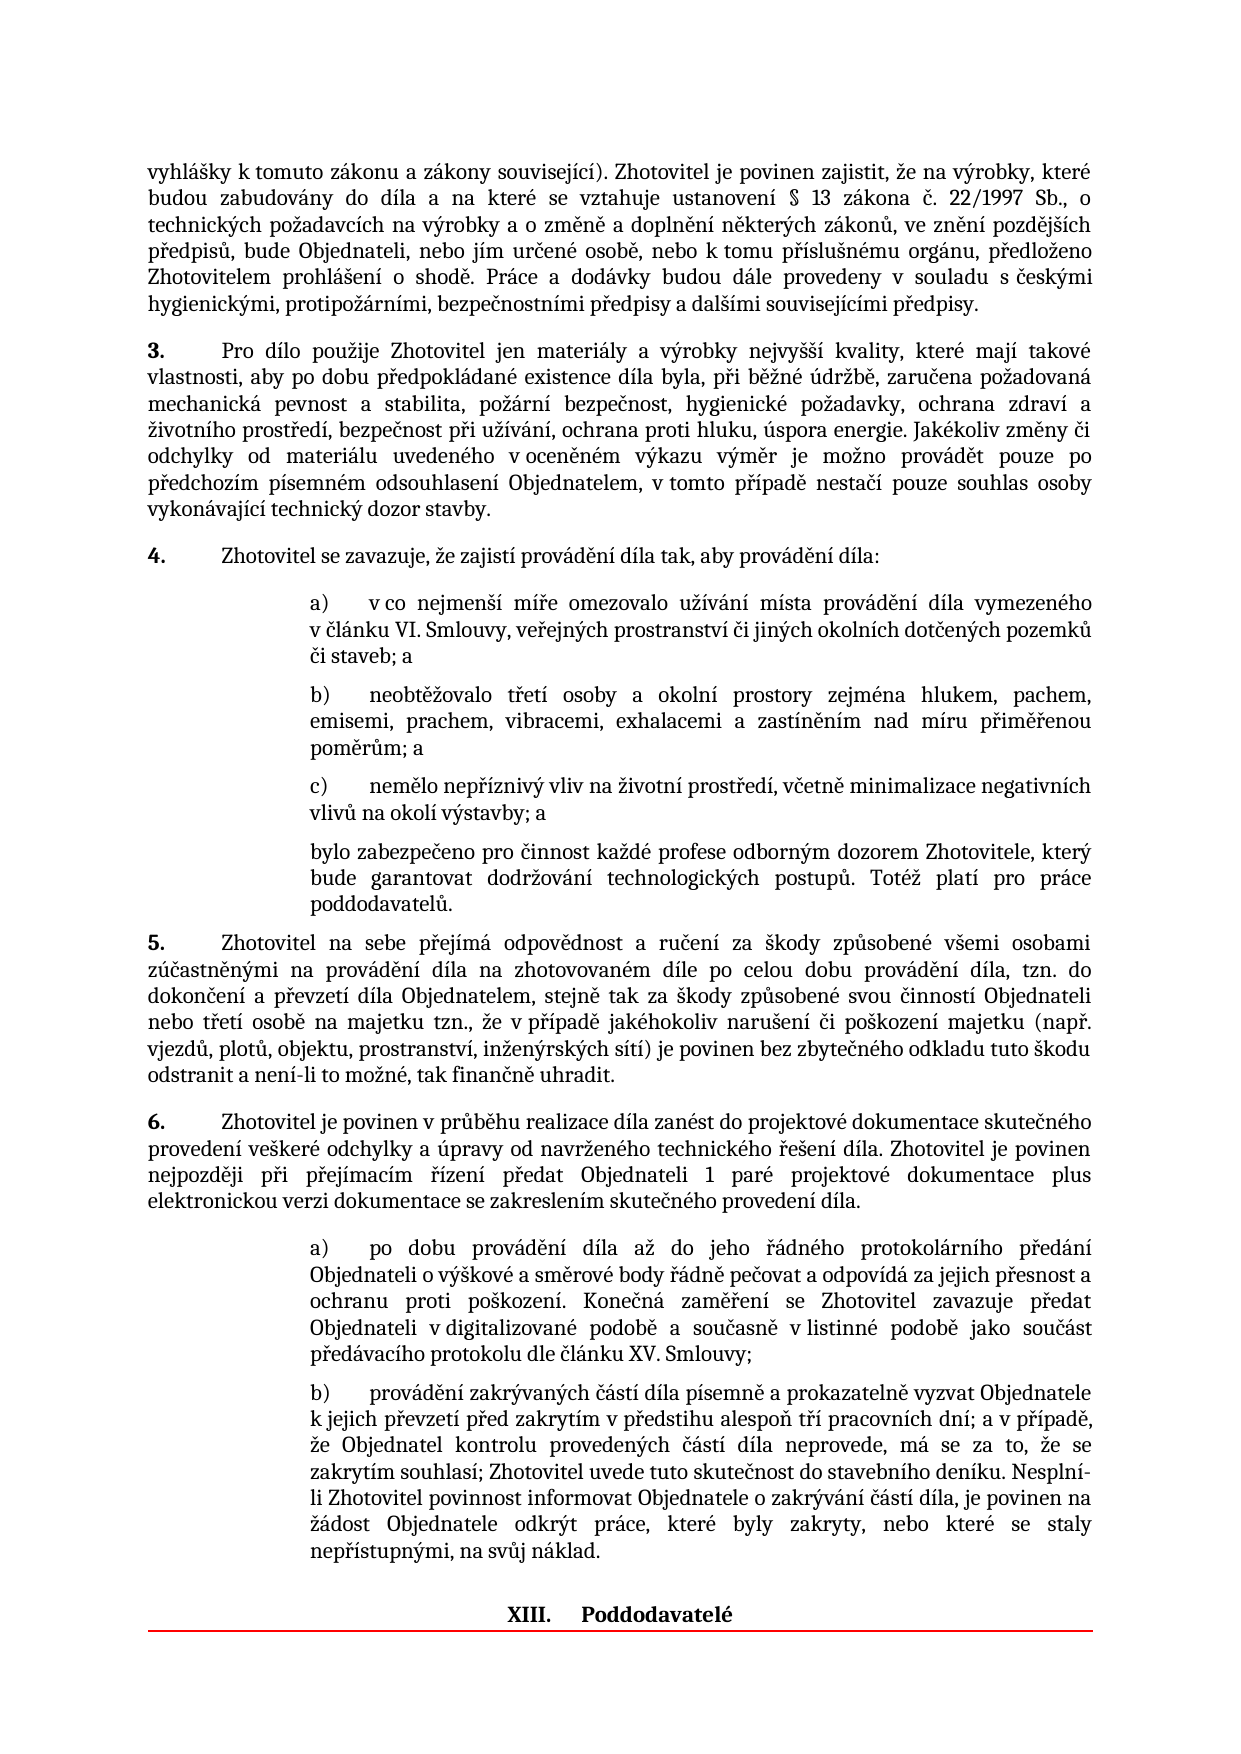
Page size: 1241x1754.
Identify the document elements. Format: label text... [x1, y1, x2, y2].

subtitle Zhotovitel je povinen v průběhu realizace díla zanést do projektové dokumentace skutečného provedení veškeré odchylky a úpravy od navrženého technického řešení díla. Zhotovitel je povinen nejpozději při přejímacím řízení předat Objednateli 1 paré projektové dokumentace plus elektronickou verzi dokumentace se zakreslením skutečného provedení díla. [148, 1109, 1093, 1214]
subtitle Zhotovitel se zavazuje, že zajistí provádění díla tak, aby provádění díla: [148, 543, 1093, 569]
subtitle Zhotovitel na sebe přejímá odpovědnost a ručení za škody způsobené všemi osobami zúčastněnými na provádění díla na zhotovovaném díle po celou dobu provádění díla, tzn. do dokončení a převzetí díla Objednatelem, stejně tak za škody způsobené svou činností Objednateli nebo třetí osobě na majetku tzn., že v případě jakéhokoliv narušení či poškození majetku (např. vjezdů, plotů, objektu, prostranství, inženýrských sítí) je povinen bez zbytečného odkladu tuto škodu odstranit a není-li to možné, tak finančně uhradit. [148, 930, 1093, 1088]
subtitle Pro dílo použije Zhotovitel jen materiály a výrobky nejvyšší kvality, které mají takové vlastnosti, aby po dobu předpokládané existence díla byla, při běžné údržbě, zaručena požadovaná mechanická pevnost a stabilita, požární bezpečnost, hygienické požadavky, ochrana zdraví a životního prostředí, bezpečnost při užívání, ochrana proti hluku, úspora energie. Jakékoliv změny či odchylky od materiálu uvedeného v oceněném výkazu výměr je možno provádět pouze po předchozím písemném odsouhlasení Objednatelem, v tomto případě nestačí pouze souhlas osoby vykonávající technický dozor stavby. [148, 338, 1093, 522]
subtitle neobtěžovalo třetí osoby a okolní prostory zejména hlukem, pachem, emisemi, prachem, vibracemi, exhalacemi a zastíněním nad míru přiměřenou poměrům; a [310, 682, 1093, 761]
subtitle bylo zabezpečeno pro činnost každé profese odborným dozorem Zhotovitele, který bude garantovat dodržování technologických postupů. Totéž platí pro práce poddodavatelů. [310, 838, 1093, 917]
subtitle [148, 159, 1093, 317]
subtitle Poddodavatelé [148, 1601, 1093, 1630]
subtitle po dobu provádění díla až do jeho řádného protokolárního předání Objednateli o výškové a směrové body řádně pečovat a odpovídá za jejich přesnost a ochranu proti poškození. Konečná zaměření se Zhotovitel zavazuje předat Objednateli v digitalizované podobě a současně v listinné podobě jako součást předávacího protokolu dle článku XV. Smlouvy; [310, 1235, 1093, 1367]
subtitle v co nejmenší míře omezovalo užívání místa provádění díla vymezeného v článku VI. Smlouvy, veřejných prostranství či jiných okolních dotčených pozemků či staveb; a [310, 590, 1093, 669]
subtitle nemělo nepříznivý vliv na životní prostředí, včetně minimalizace negativních vlivů na okolí výstavby; a [310, 773, 1093, 826]
subtitle provádění zakrývaných částí díla písemně a prokazatelně vyzvat Objednatele k jejich převzetí před zakrytím v předstihu alespoň tří pracovních dní; a v případě, že Objednatel kontrolu provedených částí díla neprovede, má se za to, že se zakrytím souhlasí; Zhotovitel uvede tuto skutečnost do stavebního deníku. Nesplní-li Zhotovitel povinnost informovat Objednatele o zakrývání částí díla, je povinen na žádost Objednatele odkrýt práce, které byly zakryty, nebo které se staly nepřístupnými, na svůj náklad. [310, 1379, 1093, 1564]
